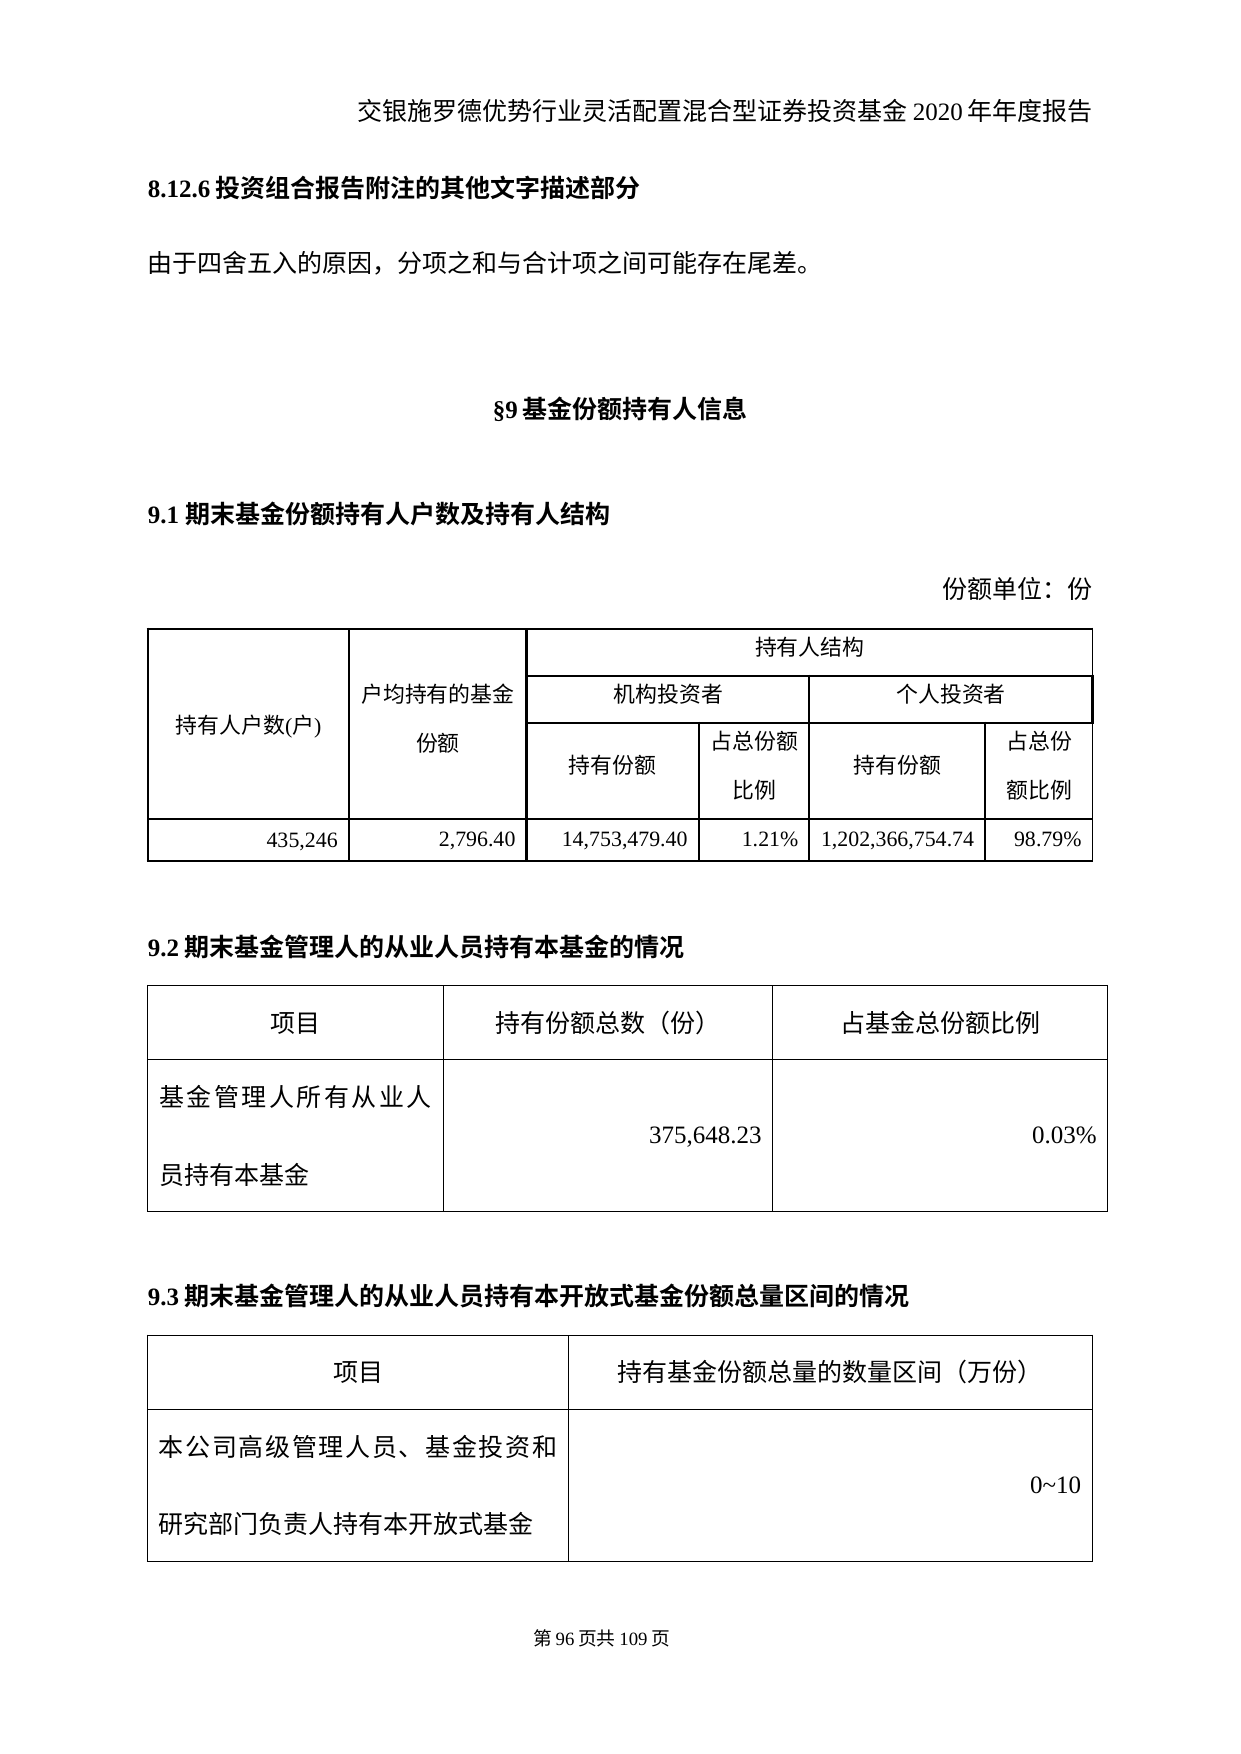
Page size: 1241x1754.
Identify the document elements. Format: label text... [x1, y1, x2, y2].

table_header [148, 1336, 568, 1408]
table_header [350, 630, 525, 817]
text 份额单位：份 [149, 555, 1092, 620]
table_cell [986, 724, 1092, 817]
text 由于四舍五入的原因，分项之和与合计项之间可能存在尾差。 [148, 229, 1092, 294]
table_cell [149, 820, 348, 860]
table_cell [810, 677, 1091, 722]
subtitle 9.3期末基金管理人的从业人员持有本开放式基金份额总量区间的情况 [148, 1262, 1092, 1327]
subtitle §9基金份额持有人信息 [148, 375, 1092, 440]
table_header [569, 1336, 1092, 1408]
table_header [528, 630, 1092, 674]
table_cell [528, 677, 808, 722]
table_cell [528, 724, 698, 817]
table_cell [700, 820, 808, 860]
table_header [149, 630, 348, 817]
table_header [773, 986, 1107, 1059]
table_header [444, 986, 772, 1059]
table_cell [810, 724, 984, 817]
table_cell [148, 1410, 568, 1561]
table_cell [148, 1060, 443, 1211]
subtitle 9.2期末基金管理人的从业人员持有本基金的情况 [148, 913, 1092, 978]
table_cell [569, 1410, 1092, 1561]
subtitle 8.12.6投资组合报告附注的其他文字描述部分 [148, 154, 1092, 219]
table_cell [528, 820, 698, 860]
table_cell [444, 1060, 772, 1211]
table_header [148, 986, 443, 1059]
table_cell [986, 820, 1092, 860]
subtitle 9.1 期末基金份额持有人户数及持有人结构 [148, 480, 1092, 545]
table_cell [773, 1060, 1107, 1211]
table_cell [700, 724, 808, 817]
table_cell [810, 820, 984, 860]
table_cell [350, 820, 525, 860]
